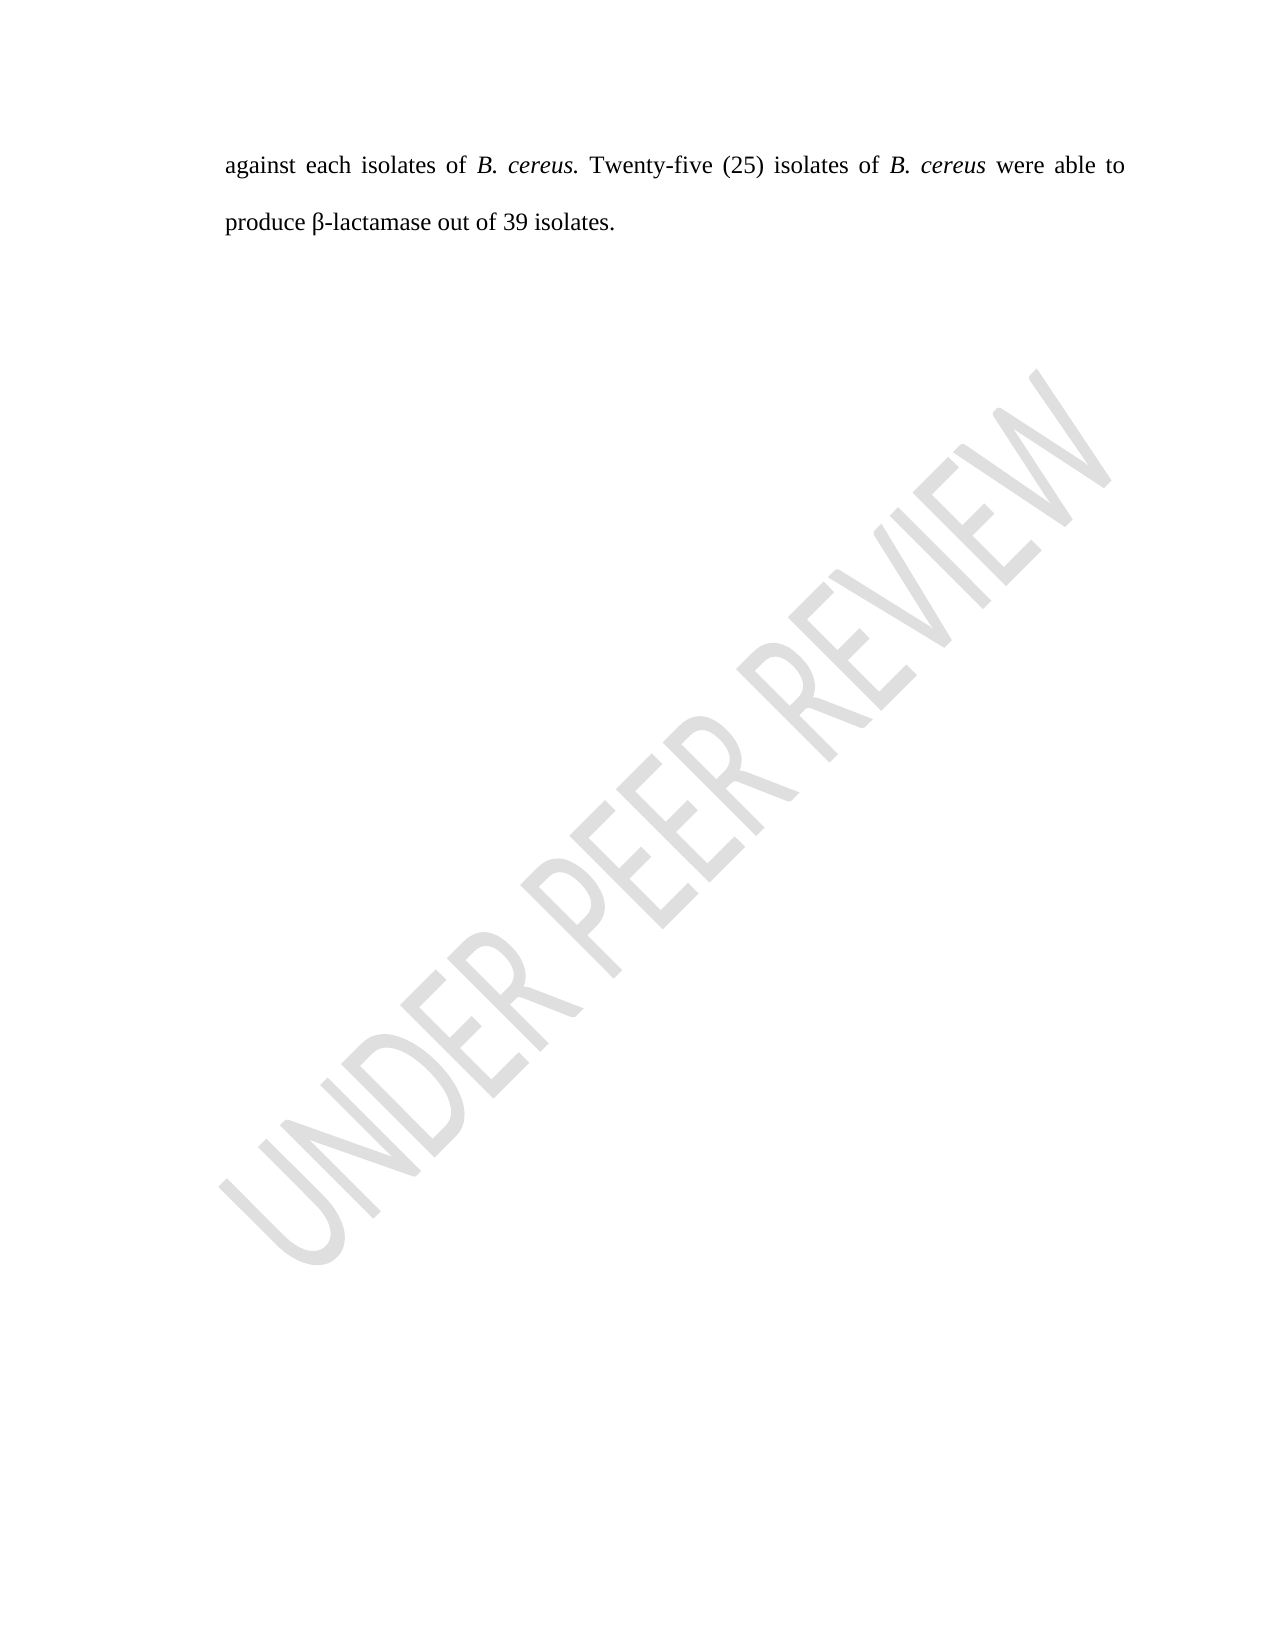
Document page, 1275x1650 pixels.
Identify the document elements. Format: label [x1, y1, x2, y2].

text [225, 150, 1125, 236]
